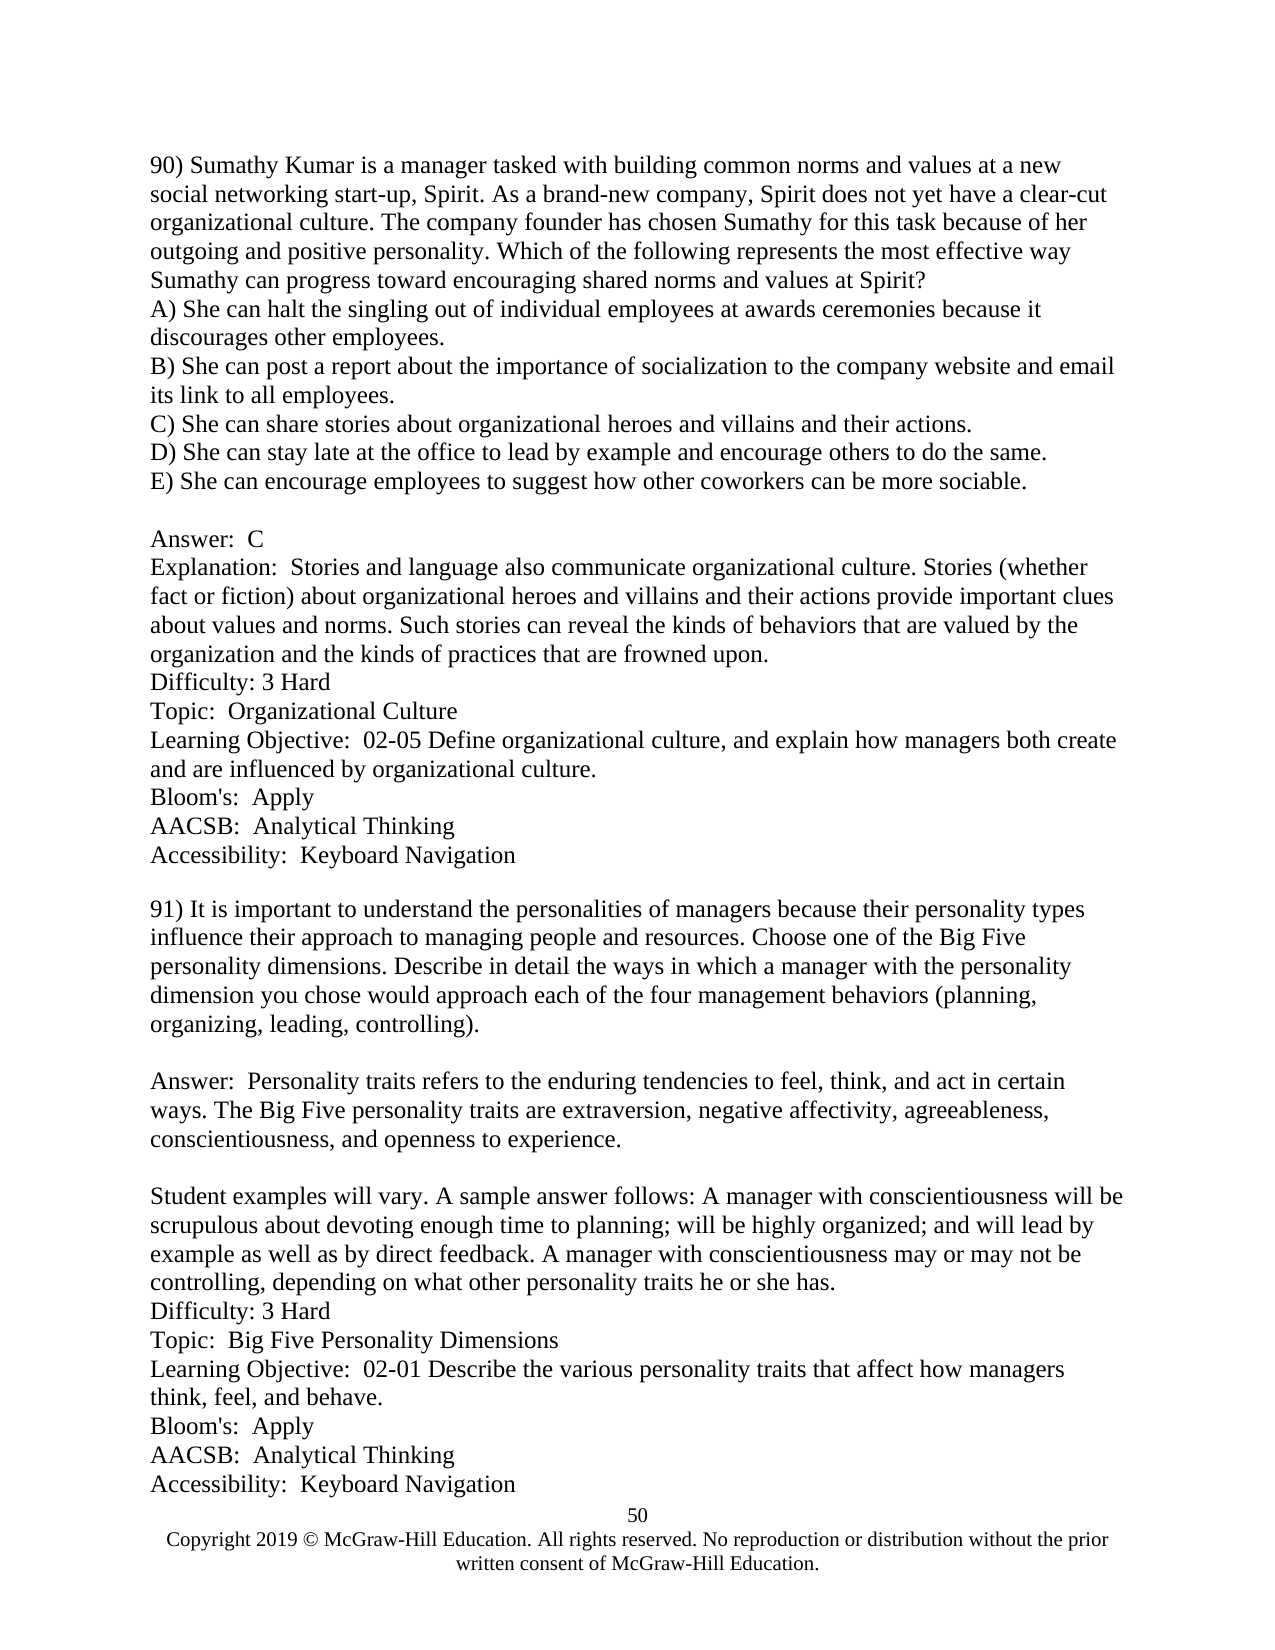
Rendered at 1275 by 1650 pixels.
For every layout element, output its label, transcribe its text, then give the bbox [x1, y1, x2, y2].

text 91) It is important to understand the personalities of managers because their personality types influence their approach to managing people and resources. Choose one of the Big Five personality dimensions. Describe in detail the ways in which a manager with the personality dimension you chose would approach each of the four management behaviors (planning, organizing, leading, controlling). [150, 894, 1125, 1037]
text Answer: C [150, 524, 1125, 552]
text Accessibility: Keyboard Navigation [150, 840, 1125, 869]
text Answer: Personality traits refers to the enduring tendencies to feel, think, and act in certain ways. The Big Five personality traits are extraversion, negative affectivity, agreeableness, conscientiousness, and openness to experience. [150, 1066, 1125, 1152]
text Accessibility: Keyboard Navigation [150, 1469, 1125, 1497]
text AACSB: Analytical Thinking [150, 1440, 1125, 1469]
text C) She can share stories about organizational heroes and villains and their actions. [150, 409, 1125, 437]
text Learning Objective: 02-05 Define organizational culture, and explain how managers both create and are influenced by organizational culture. [150, 725, 1125, 782]
text A) She can halt the singling out of individual employees at awards ceremonies because it discourages other employees. [150, 294, 1125, 351]
text Explanation: Stories and language also communicate organizational culture. Stories (whether fact or fiction) about organizational heroes and villains and their actions provide important clues about values and norms. Such stories can reveal the kinds of behaviors that are valued by the organization and the kinds of practices that are frowned upon. [150, 552, 1125, 667]
text D) She can stay late at the office to lead by example and encourage others to do the same. [150, 437, 1125, 466]
text Topic: Big Five Personality Dimensions [150, 1325, 1125, 1354]
text Learning Objective: 02-01 Describe the various personality traits that affect how managers think, feel, and behave. [150, 1354, 1125, 1411]
text AACSB: Analytical Thinking [150, 811, 1125, 840]
text 90) Sumathy Kumar is a manager tasked with building common norms and values at a new social networking start-up, Spirit. As a brand-new company, Spirit does not yet have a clear-cut organizational culture. The company founder has chosen Sumathy for this task because of her outgoing and positive personality. Which of the following represents the most effective way Sumathy can progress toward encouraging shared norms and values at Spirit? [150, 150, 1125, 294]
text Bloom's: Apply [150, 782, 1125, 811]
text Topic: Organizational Culture [150, 696, 1125, 725]
text Difficulty: 3 Hard [150, 667, 1125, 696]
text E) She can encourage employees to suggest how other coworkers can be more sociable. [150, 466, 1125, 495]
text Student examples will vary. A sample answer follows: A manager with conscientiousness will be scrupulous about devoting enough time to planning; will be highly organized; and will lead by example as well as by direct feedback. A manager with conscientiousness may or may not be controlling, depending on what other personality traits he or she has. [150, 1181, 1125, 1296]
text Difficulty: 3 Hard [150, 1296, 1125, 1325]
text B) She can post a report about the importance of socialization to the company website and email its link to all employees. [150, 351, 1125, 409]
text Bloom's: Apply [150, 1411, 1125, 1440]
